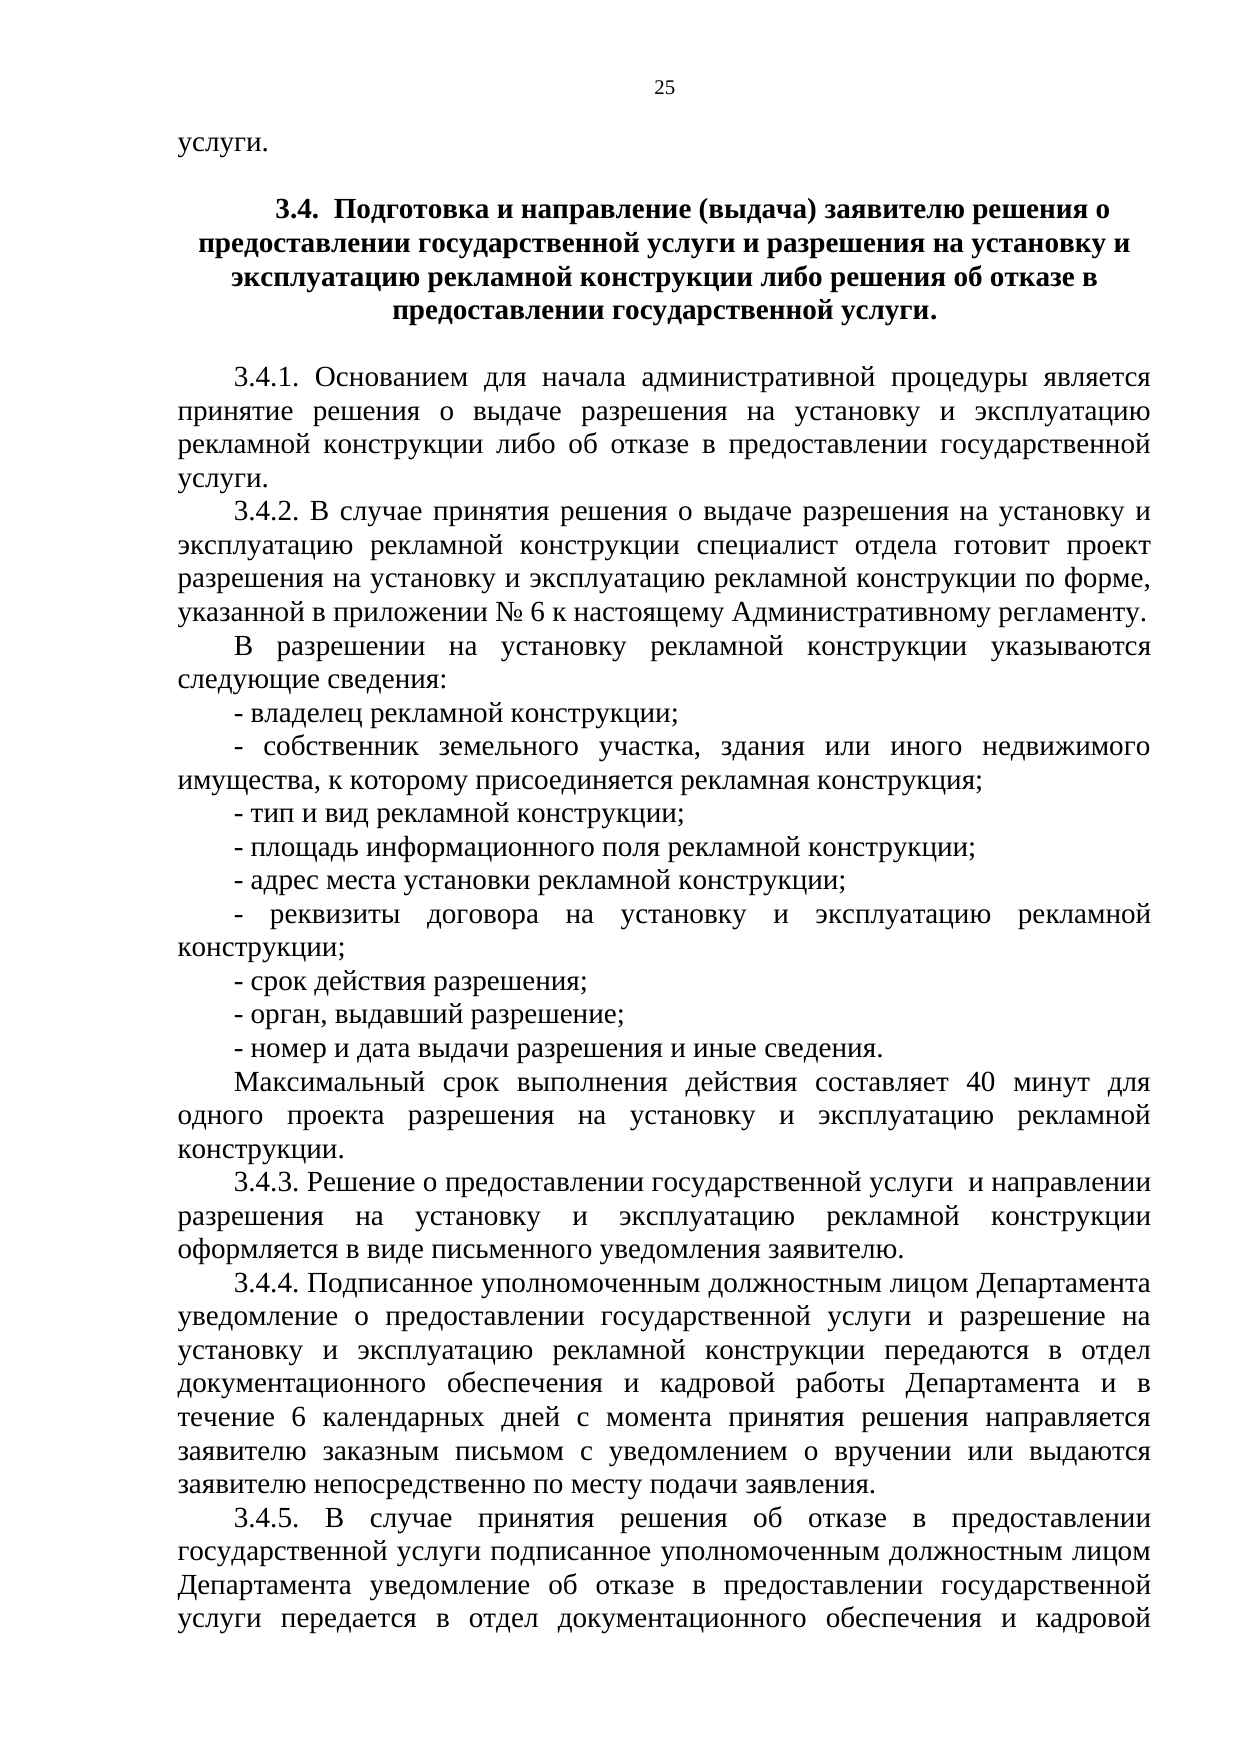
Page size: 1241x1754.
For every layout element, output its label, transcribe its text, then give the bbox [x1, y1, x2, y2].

text - площадь информационного поля рекламной конструкции; [177, 829, 1152, 862]
text В разрешении на установку рекламной конструкции указываются следующие сведения: [177, 628, 1152, 695]
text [177, 124, 1152, 158]
text 3.4.1. Основанием для начала административной процедуры является принятие решения о выдаче разрешения на установку и эксплуатацию рекламной конструкции либо об отказе в предоставлении государственной услуги. [177, 359, 1152, 493]
text 3.4.4. Подписанное уполномоченным должностным лицом Департамента уведомление о предоставлении государственной услуги и разрешение на установку и эксплуатацию рекламной конструкции передаются в отдел документационного обеспечения и кадровой работы Департамента и в течение 6 календарных дней с момента принятия решения направляется заявителю заказным письмом с уведомлением о вручении или выдаются заявителю непосредственно по месту подачи заявления. [177, 1265, 1152, 1500]
text - собственник земельного участка, здания или иного недвижимого имущества, к которому присоединяется рекламная конструкция; [177, 728, 1152, 795]
text - тип и вид рекламной конструкции; [177, 795, 1152, 829]
text - владелец рекламной конструкции; [177, 695, 1152, 728]
text - орган, выдавший разрешение; [177, 997, 1152, 1030]
text - реквизиты договора на установку и эксплуатацию рекламной конструкции; [177, 896, 1152, 963]
text - срок действия разрешения; [177, 963, 1152, 997]
text 3.4.2. В случае принятия решения о выдаче разрешения на установку и эксплуатацию рекламной конструкции специалист отдела готовит проект разрешения на установку и эксплуатацию рекламной конструкции по форме, указанной в приложении № 6 к настоящему Административному регламенту. [177, 493, 1152, 628]
text 3.4.3. Решение о предоставлении государственной услуги и направлении разрешения на установку и эксплуатацию рекламной конструкции оформляется в виде письменного уведомления заявителю. [177, 1164, 1152, 1265]
text 3.4. Подготовка и направление (выдача) заявителю решения о предоставлении государственной услуги и разрешения на установку и эксплуатацию рекламной конструкции либо решения об отказе в предоставлении государственной услуги. [177, 192, 1152, 326]
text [177, 1500, 1152, 1634]
text - номер и дата выдачи разрешения и иные сведения. [177, 1030, 1152, 1064]
text - адрес места установки рекламной конструкции; [177, 862, 1152, 896]
text Максимальный срок выполнения действия составляет 40 минут для одного проекта разрешения на установку и эксплуатацию рекламной конструкции. [177, 1064, 1152, 1164]
